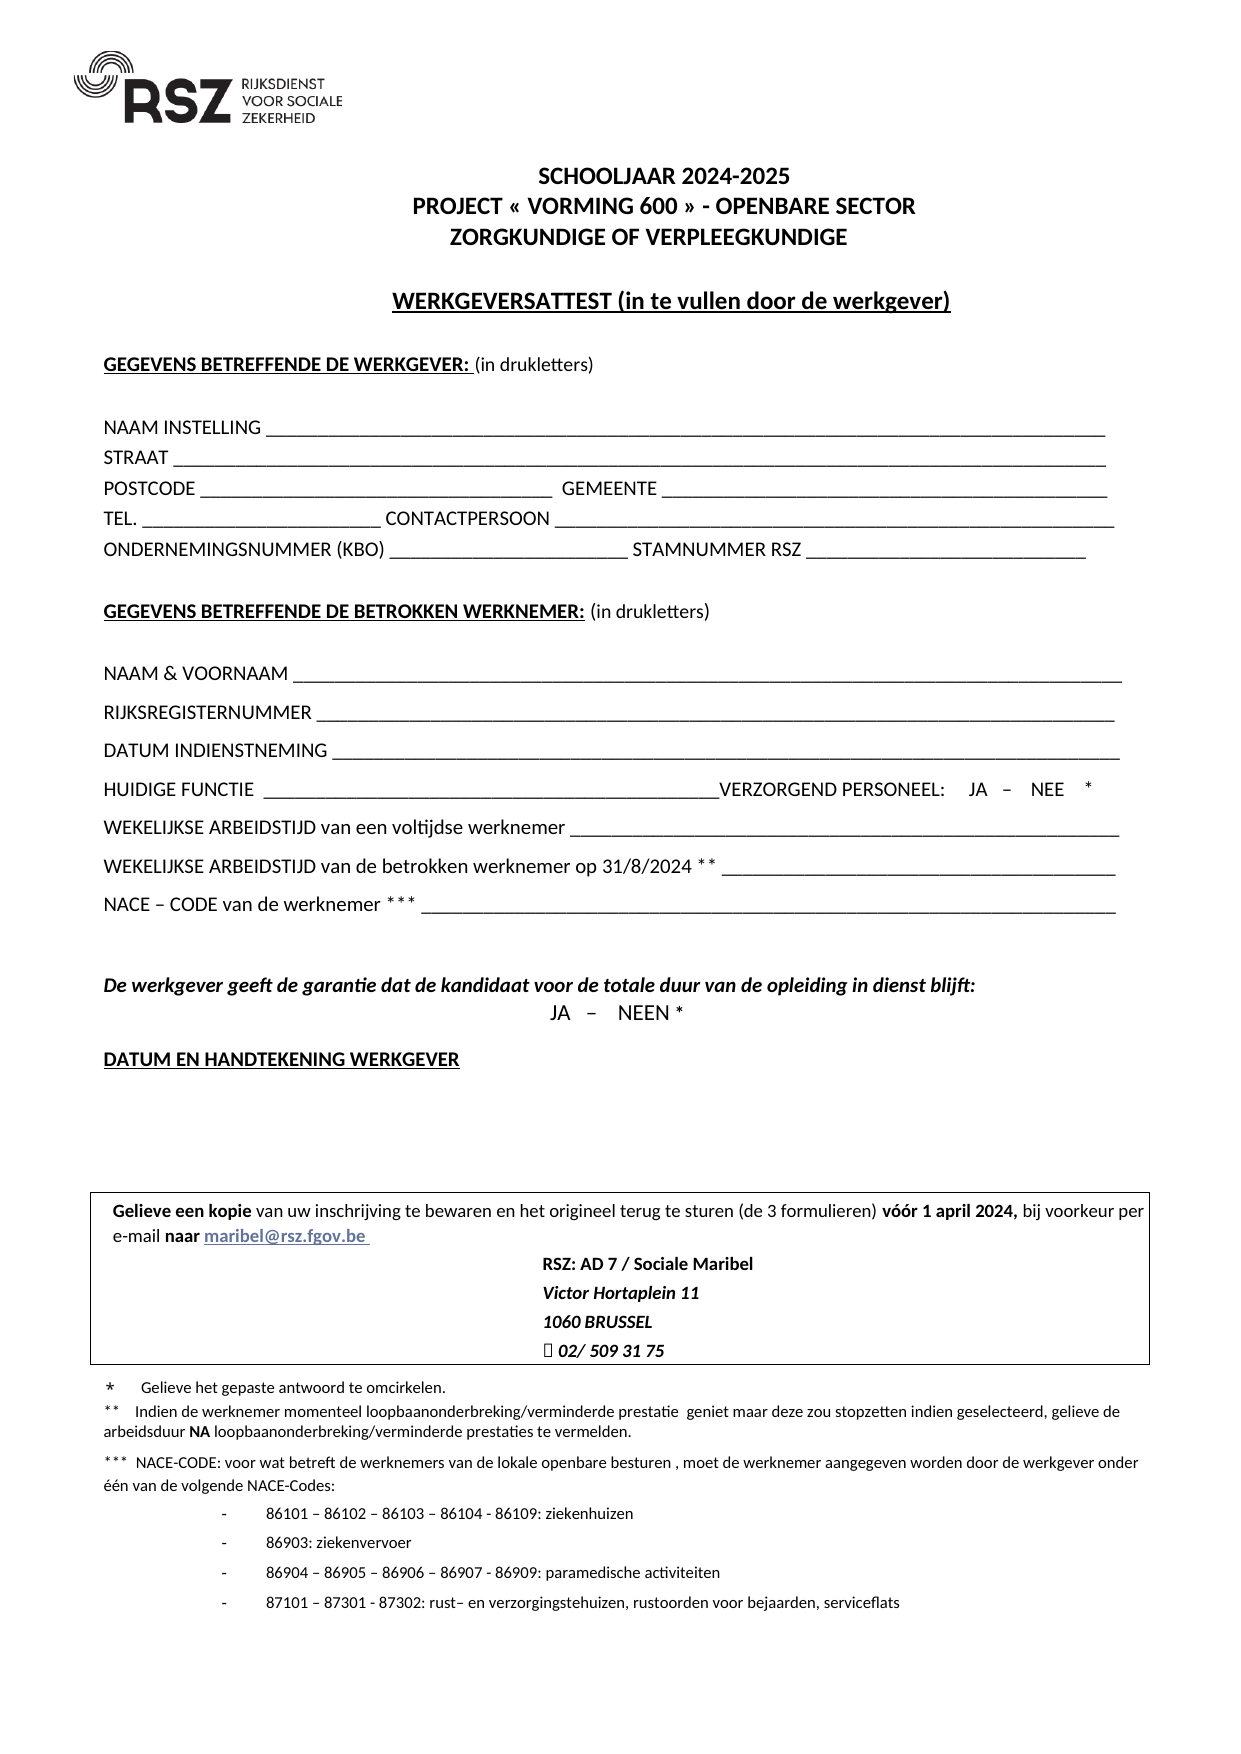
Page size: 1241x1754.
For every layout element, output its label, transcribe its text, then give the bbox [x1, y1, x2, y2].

table_header * [50, 1372, 127, 1399]
text NAAM & VOORNAAM ________________________________________________________________________________ RIJKSREGISTERNUMMER _____________________________________________________________________________ DATUM INDIENSTNEMING ____________________________________________________________________________ HUIDIGE FUNCTIE ____________________________________________VERZORGEND PERSONEEL: JA – NEE * WEKELIJKSE ARBEIDSTIJD van een voltijdse werknemer _____________________________________________________ WEKELIJKSE ARBEIDSTIJD van de betrokken werknemer op 31/8/2024 ** ______________________________________ NACE – CODE van de werknemer *** ___________________________________________________________________ [103, 660, 1135, 917]
text *** NACE-CODE: voor wat betreft de werknemers van de lokale openbare besturen , moet de werknemer aangegeven worden door de werkgever onder één van de volgende NACE-Codes: - 86101 – 86102 – 86103 – 86104 - 86109: ziekenhuizen - 86903: ziekenvervoer - 86904 – 86905 – 86906 – 86907 - 86909: paramedische activiteiten - 87101 – 87301 - 87302: rust– en verzorgingstehuizen, rustoorden voor bejaarden, serviceflats [103, 1452, 1150, 1614]
text PROJECT « VORMING 600 » - OPENBARE SECTOR [0, 190, 930, 221]
text De werkgever geeft de garantie dat de kandidaat voor de totale duur van de opleiding in dienst blijft: JA – NEEN * [103, 972, 985, 1026]
text SCHOOLJAAR 2024-2025 [0, 160, 930, 190]
table_header Gelieve het gepaste antwoord te omcirkelen. [127, 1372, 844, 1399]
text ZORGKUNDIGE OF VERPLEEGKUNDIGE [375, 221, 930, 251]
text NAAM INSTELLING _________________________________________________________________________________ STRAAT __________________________________________________________________________________________ POSTCODE __________________________________ GEMEENTE ___________________________________________ TEL. _______________________ CONTACTPERSOON ______________________________________________________ ONDERNEMINGSNUMMER (KBO) _______________________ STAMNUMMER RSZ ___________________________ [103, 414, 1135, 561]
text WERKGEVERSATTEST (in te vullen door de werkgever) [103, 286, 970, 316]
text GEGEVENS BETREFFENDE DE BETROKKEN WERKNEMER: (in drukletters) [103, 602, 1240, 623]
table_header Gelieve een kopie van uw inschrijving te bewaren en het origineel terug te sturen (de 3 formulieren) vóór 1 april 2024, bij voorkeur per e-mail naar maribel@rsz.fgov.be RSZ: AD 7 / Sociale Maribel Victor Hortaplein 11 1060 BRUSSEL  02/ 509 31 75 [91, 1193, 1149, 1364]
text DATUM EN HANDTEKENING WERKGEVER [103, 1050, 1240, 1071]
picture [73, 51, 343, 123]
text GEGEVENS BETREFFENDE DE WERKGEVER: (in drukletters) [103, 351, 970, 376]
text ** Indien de werknemer momenteel loopbaanonderbreking/verminderde prestatie geniet maar deze zou stopzetten indien geselecteerd, gelieve de arbeidsduur NA loopbaanonderbreking/verminderde prestaties te vermelden. [103, 1401, 1135, 1442]
